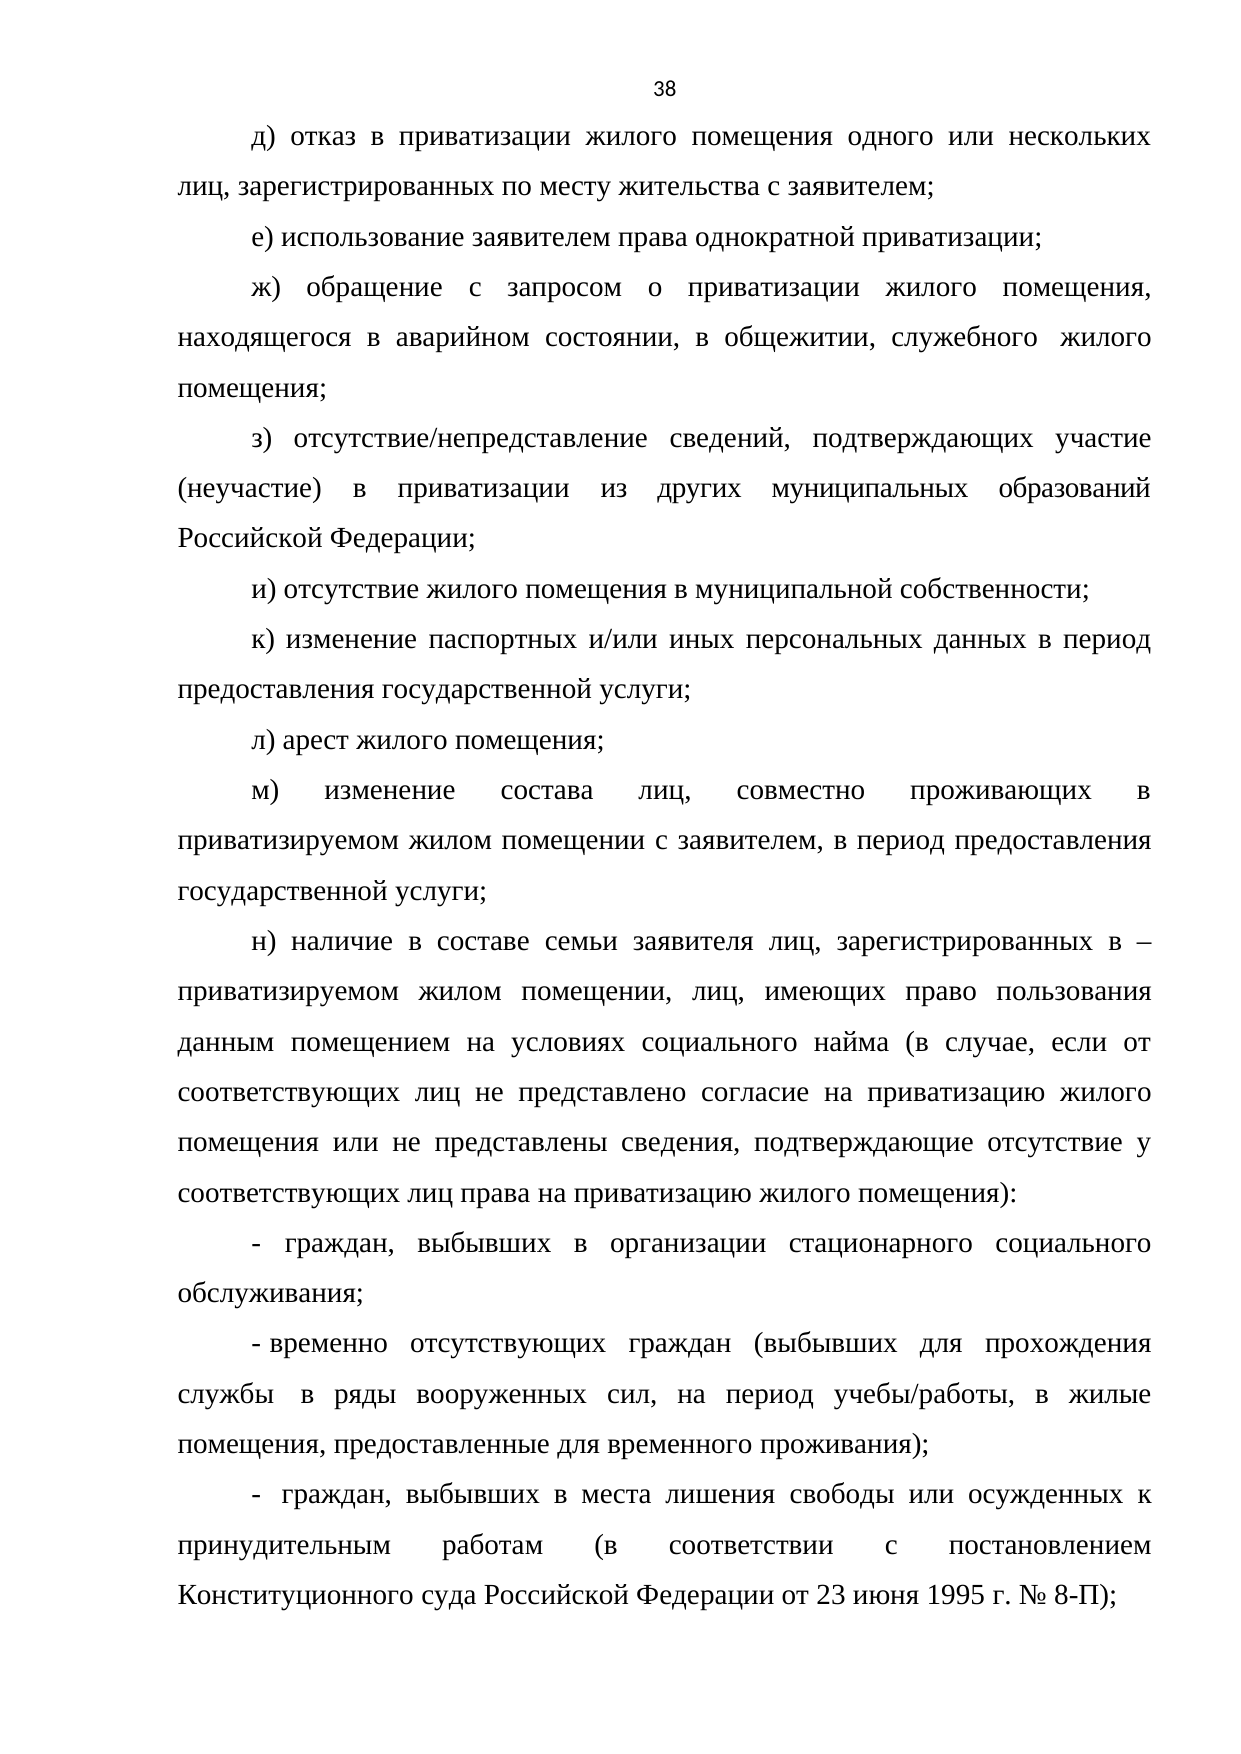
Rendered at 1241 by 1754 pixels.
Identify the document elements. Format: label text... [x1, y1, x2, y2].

text к) изменение паспортных и/или иных персональных данных в период предоставления государственной услуги; [177, 621, 1152, 705]
text з) отсутствие/непредставление сведений, подтверждающих участие (неучастие) в приватизации из других муниципальных образований Российской Федерации; [177, 420, 1152, 554]
text е) использование заявителем права однократной приватизации; [177, 219, 1152, 252]
list д) отказ в приватизации жилого помещения одного или нескольких лиц, зарегистрированных по месту жительства с заявителем; [177, 118, 1152, 202]
text н) наличие в составе семьи заявителя лиц, зарегистрированных в – приватизируемом жилом помещении, лиц, имеющих право пользования данным помещением на условиях социального найма (в случае, если от соответствующих лиц не представлено согласие на приватизацию жилого помещения или не представлены сведения, подтверждающие отсутствие у соответствующих лиц права на приватизацию жилого помещения): [177, 923, 1152, 1208]
text л) арест жилого помещения; [177, 722, 1152, 755]
list граждан, выбывших в организации стационарного социального обслуживания; [177, 1225, 1152, 1309]
text м) изменение состава лиц, совместно проживающих в приватизируемом жилом помещении с заявителем, в период предоставления государственной услуги; [177, 772, 1152, 906]
text ж) обращение с запросом о приватизации жилого помещения, находящегося в аварийном состоянии, в общежитии, служебного жилого помещения; [177, 269, 1152, 403]
list временно отсутствующих граждан (выбывших для прохождения службы в ряды вооруженных сил, на период учебы/работы, в жилые помещения, предоставленные для временного проживания); [177, 1326, 1152, 1460]
list граждан, выбывших в места лишения свободы или осужденных к принудительным работам (в соответствии с постановлением Конституционного суда Российской Федерации от 23 июня 1995 г. № 8-П); [177, 1477, 1152, 1611]
text и) отсутствие жилого помещения в муниципальной собственности; [177, 571, 1152, 604]
